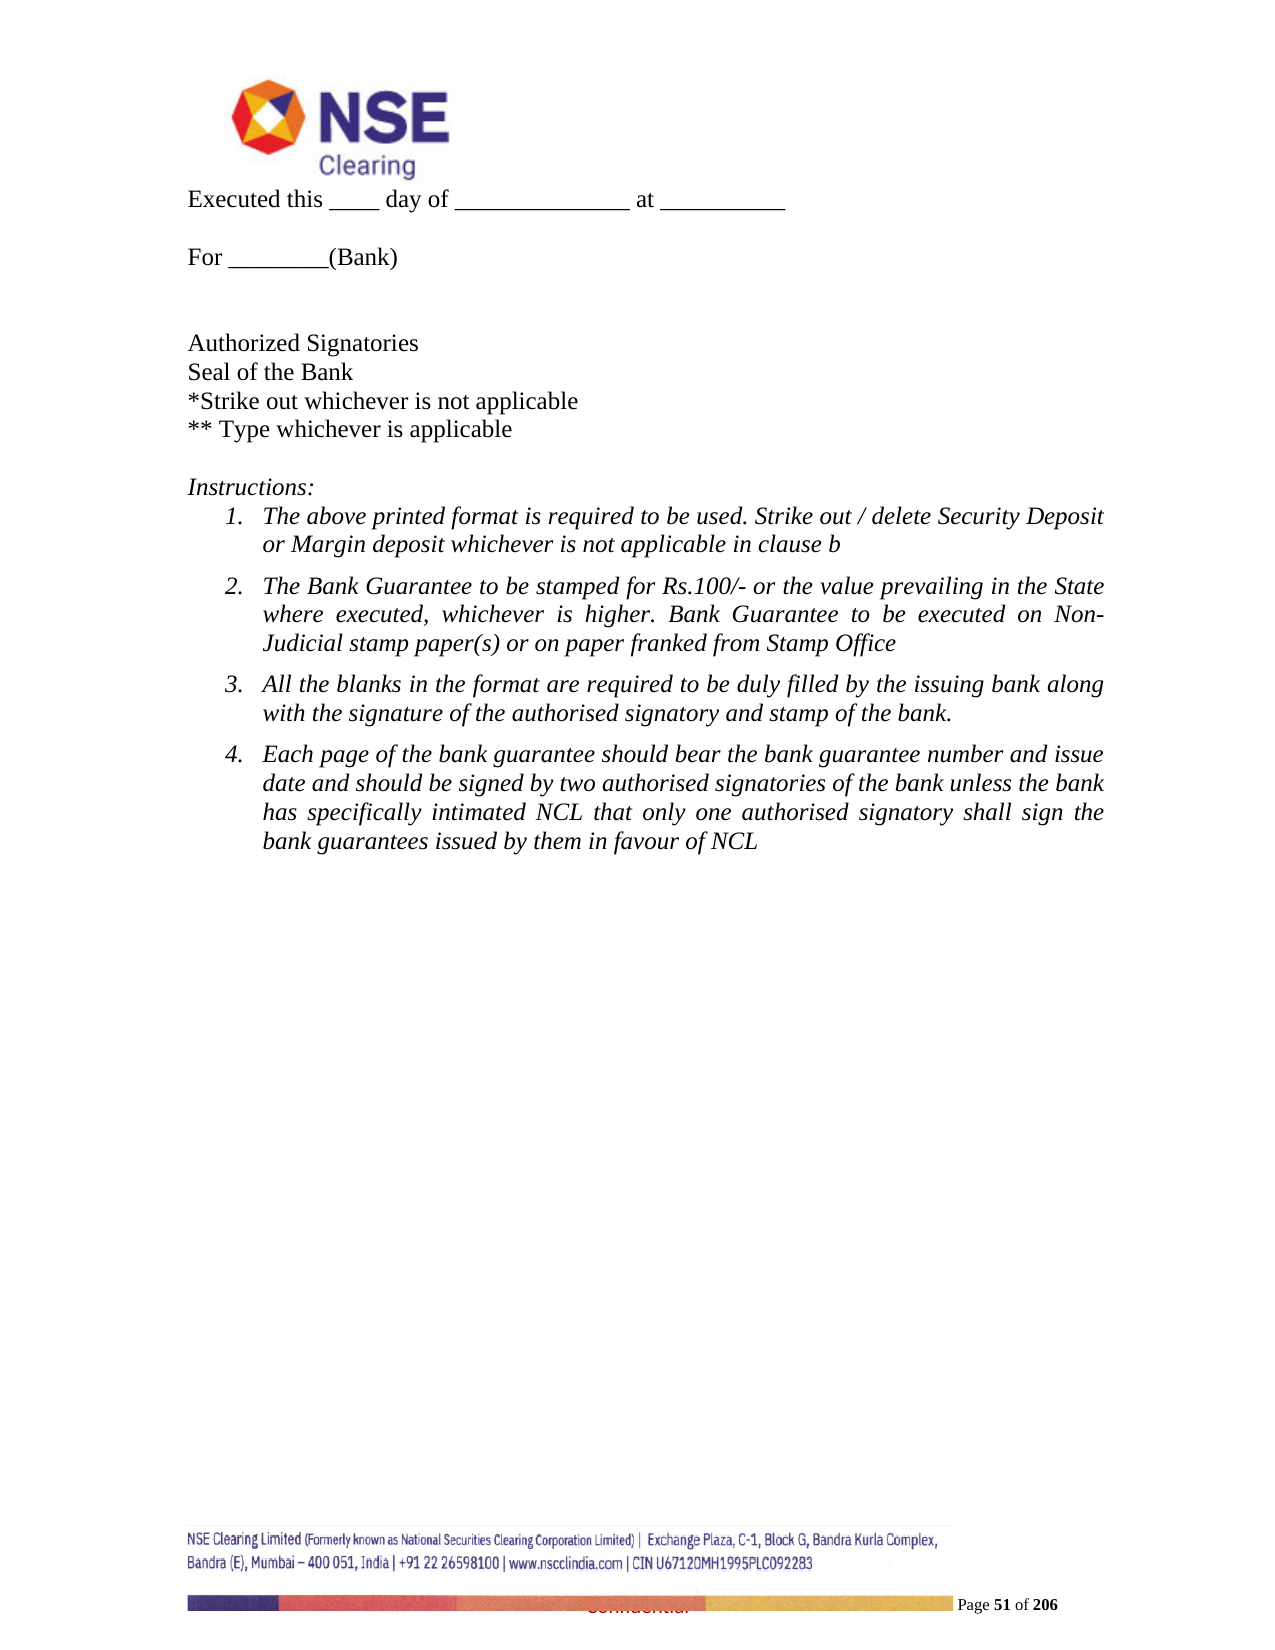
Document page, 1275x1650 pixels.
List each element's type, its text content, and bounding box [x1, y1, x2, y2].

list The above printed format is required to be used. Strike out / delete Security Deposit or Margin deposit whichever is not applicable in clause b [225, 501, 1107, 558]
text *Strike out whichever is not applicable [187, 386, 1136, 414]
text Instructions: [187, 472, 1136, 501]
text Authorized Signatories [187, 328, 1107, 357]
text For ________(Bank) [187, 242, 1107, 271]
text ** Type whichever is applicable [187, 414, 1136, 443]
text Executed this ____ day of ______________ at __________ [187, 184, 1107, 213]
list Each page of the bank guarantee should bear the bank guarantee number and issue date and should be signed by two authorised signatories of the bank unless the bank has specifically intimated NCL that only one authorised signatory shall sign the bank guarantees issued by them in favour of NCL [225, 739, 1107, 854]
list The Bank Guarantee to be stamped for Rs.100/- or the value prevailing in the State where executed, whichever is higher. Bank Guarantee to be executed on Non-Judicial stamp paper(s) or on paper franked from Stamp Office [225, 571, 1107, 657]
list All the blanks in the format are required to be duly filled by the issuing bank along with the signature of the authorised signatory and stamp of the bank. [225, 669, 1107, 727]
picture [187, 1525, 954, 1611]
text Seal of the Bank [187, 357, 1107, 386]
picture [187, 75, 493, 185]
